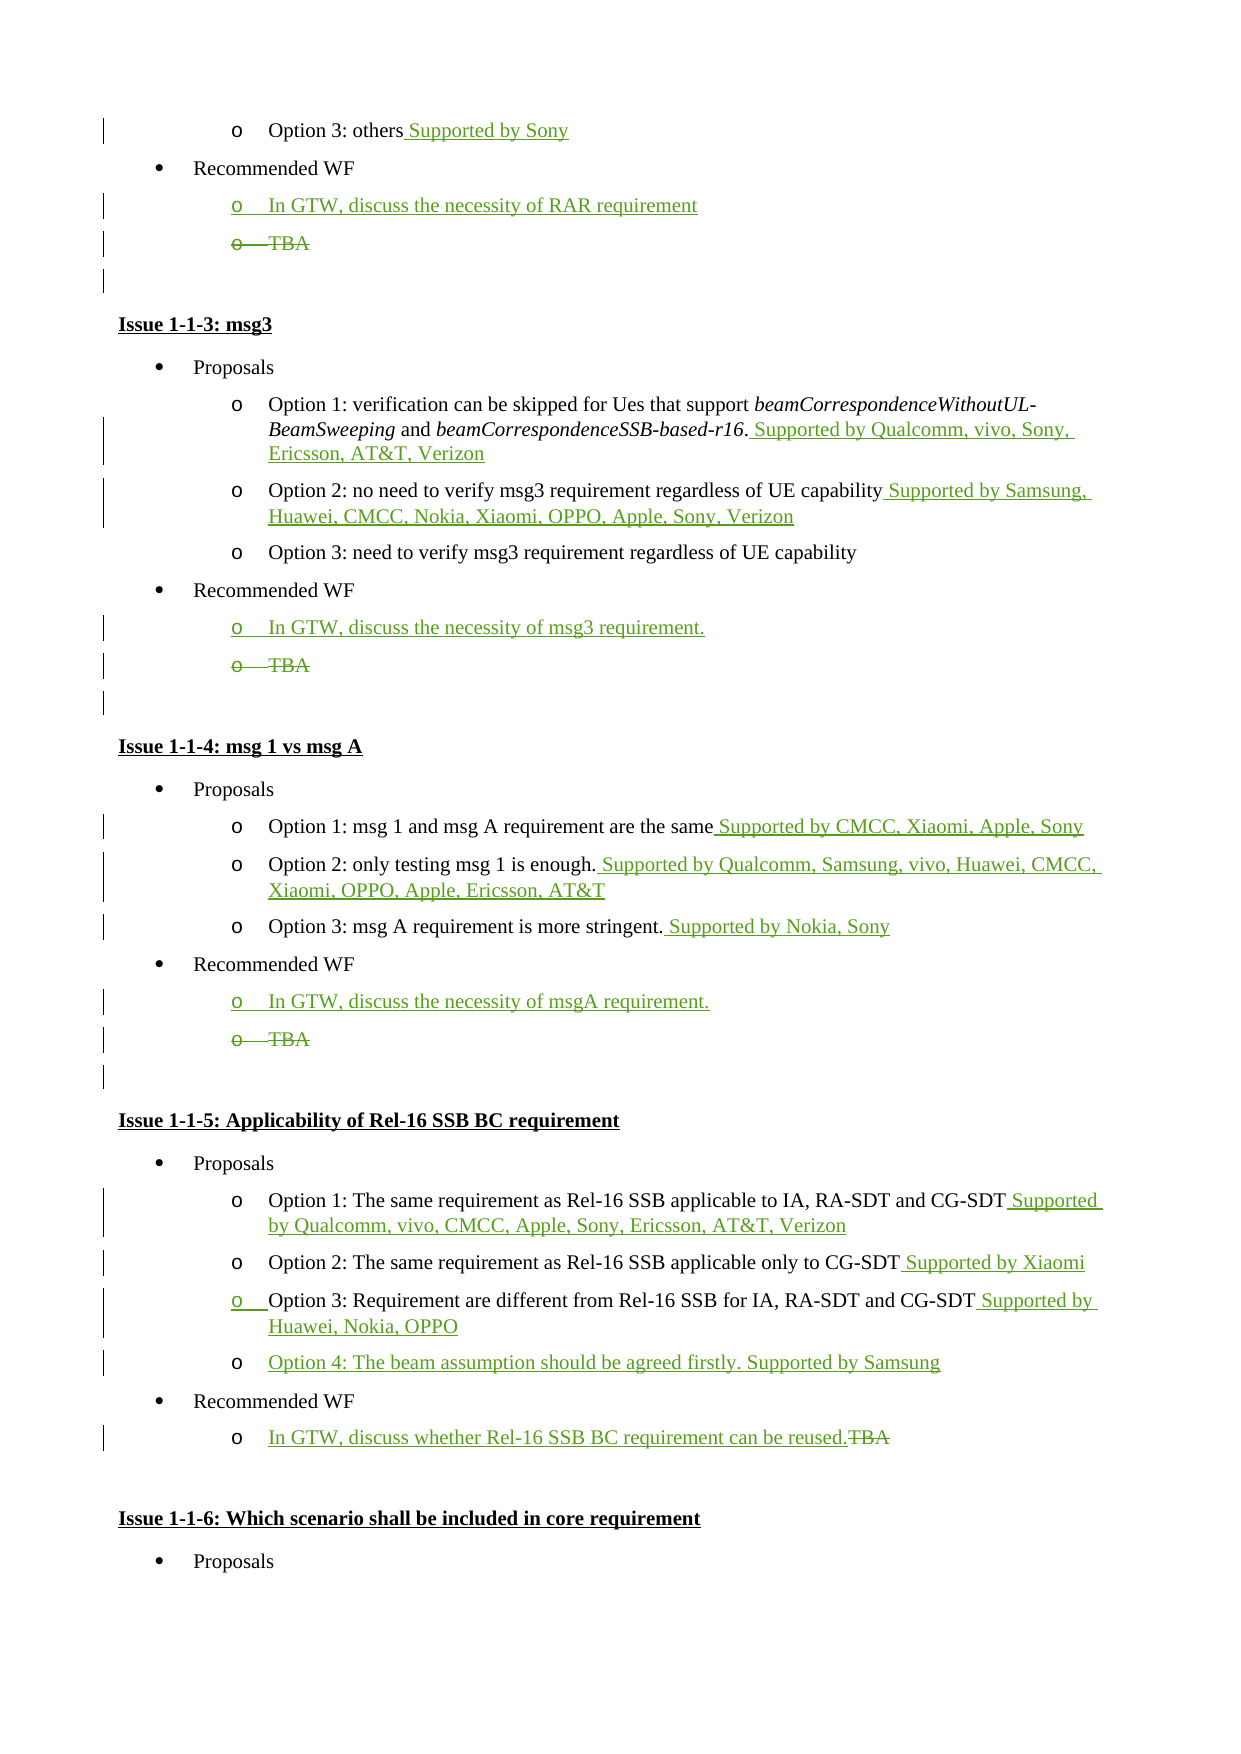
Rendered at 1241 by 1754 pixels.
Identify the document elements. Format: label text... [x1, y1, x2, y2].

list Proposals [156, 1151, 1122, 1175]
text Issue 1-1-4: msg 1 vs msg A [118, 734, 1122, 758]
list Option 3: Requirement are different from Rel-16 SSB for IA, RA-SDT and CG-SDT [231, 1288, 1122, 1338]
list Option 1: The same requirement as Rel-16 SSB applicable to IA, RA-SDT and CG-SDT [231, 1187, 1122, 1237]
list Option 3: need to verify msg3 requirement regardless of UE capability [231, 540, 1122, 566]
list Option 3: msg A requirement is more stringent. [231, 914, 1122, 940]
text Issue 1-1-6: Which scenario shall be included in core requirement [118, 1506, 1122, 1530]
text Issue 1-1-5: Applicability of Rel-16 SSB BC requirement [118, 1108, 1122, 1132]
list Recommended WF [156, 578, 1122, 602]
list Proposals [156, 1549, 1122, 1573]
list Recommended WF [156, 1388, 1122, 1413]
list Option 2: only testing msg 1 is enough. [231, 852, 1122, 902]
list Option 1: msg 1 and msg A requirement are the same [231, 813, 1122, 839]
list Option 2: no need to verify msg3 requirement regardless of UE capability [231, 478, 1122, 528]
list Proposals [156, 777, 1122, 801]
list Option 1: verification can be skipped for Ues that support beamCorrespondenceWithoutUL-BeamSweeping and beamCorrespondenceSSB-based-r16. [231, 391, 1122, 465]
text Issue 1-1-3: msg3 [118, 312, 1122, 336]
list Proposals [156, 355, 1122, 379]
list Option 3: others [231, 118, 1122, 144]
list Recommended WF [156, 952, 1122, 976]
list Option 2: The same requirement as Rel-16 SSB applicable only to CG-SDT [231, 1250, 1122, 1276]
list Recommended WF [156, 156, 1122, 180]
